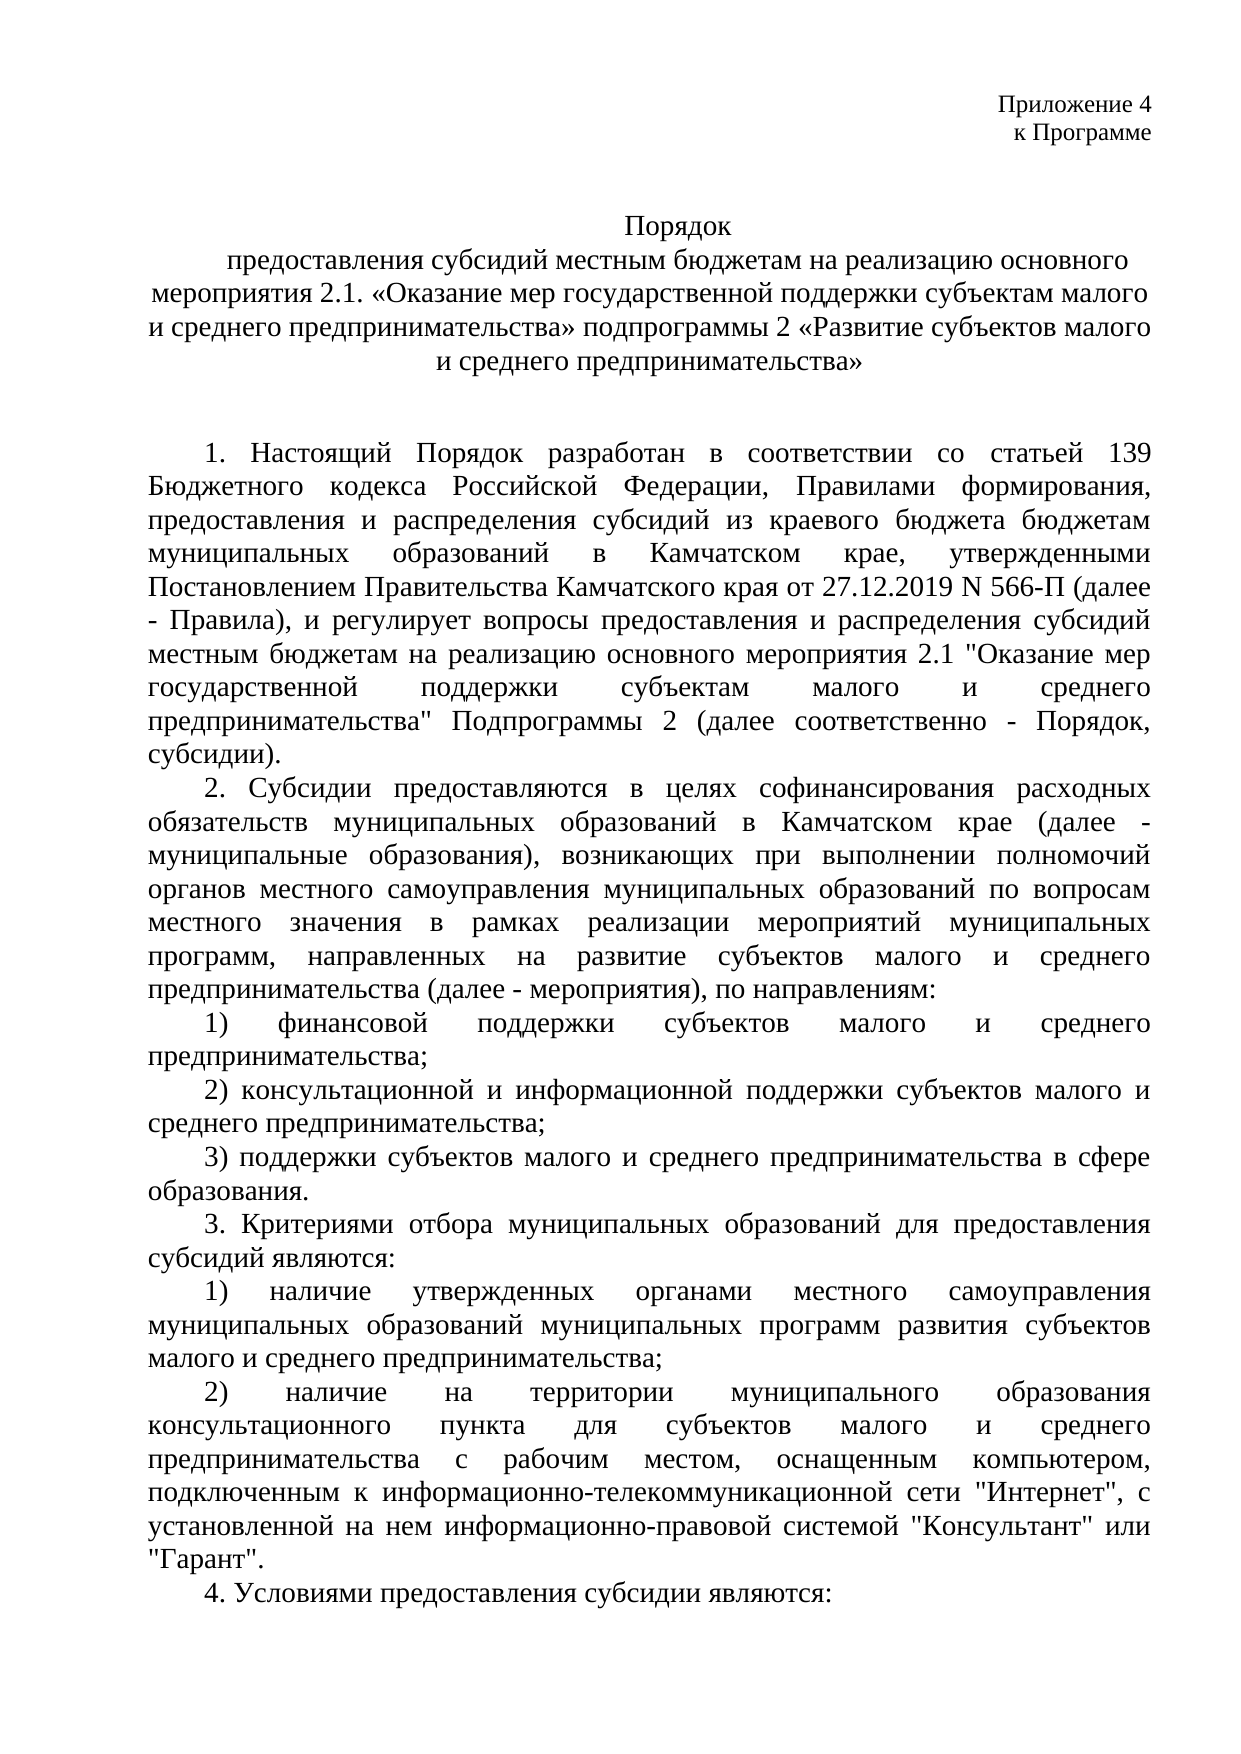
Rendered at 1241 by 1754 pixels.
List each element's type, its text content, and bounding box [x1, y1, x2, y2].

text 2) консультационной и информационной поддержки субъектов малого и среднего предпринимательства; [148, 1072, 1152, 1139]
text 3. Критериями отбора муниципальных образований для предоставления субсидий являются: [148, 1206, 1152, 1273]
text 2. Субсидии предоставляются в целях софинансирования расходных обязательств муниципальных образований в Камчатском крае (далее - муниципальные образования), возникающих при выполнении полномочий органов местного самоуправления муниципальных образований по вопросам местного значения в рамках реализации мероприятий муниципальных программ, направленных на развитие субъектов малого и среднего предпринимательства (далее - мероприятия), по направлениям: [148, 770, 1152, 1005]
text 1. Настоящий Порядок разработан в соответствии со статьей 139 Бюджетного кодекса Российской Федерации, Правилами формирования, предоставления и распределения субсидий из краевого бюджета бюджетам муниципальных образований в Камчатском крае, утвержденными Постановлением Правительства Камчатского края от 27.12.2019 N 566-П (далее - Правила), и регулирует вопросы предоставления и распределения субсидий местным бюджетам на реализацию основного мероприятия 2.1 "Оказание мер государственной поддержки субъектам малого и среднего предпринимательства" Подпрограммы 2 (далее соответственно - Порядок, субсидии). [148, 435, 1152, 770]
text 4. Условиями предоставления субсидии являются: [148, 1575, 1152, 1609]
text 1) наличие утвержденных органами местного самоуправления муниципальных образований муниципальных программ развития субъектов малого и среднего предпринимательства; [148, 1273, 1152, 1374]
text 2) наличие на территории муниципального образования консультационного пункта для субъектов малого и среднего предпринимательства с рабочим местом, оснащенным компьютером, подключенным к информационно-телекоммуникационной сети "Интернет", с установленной на нем информационно-правовой системой "Консультант" или "Гарант". [148, 1374, 1152, 1575]
text Порядок [148, 208, 1152, 242]
text предоставления субсидий местным бюджетам на реализацию основного мероприятия 2.1. «Оказание мер государственной поддержки субъектам малого и среднего предпринимательства» подпрограммы 2 «Развитие субъектов малого и среднего предпринимательства» [148, 242, 1152, 376]
text 3) поддержки субъектов малого и среднего предпринимательства в сфере образования. [148, 1139, 1152, 1206]
text Приложение 4 [856, 89, 1152, 117]
text к Программе [856, 117, 1152, 146]
text 1) финансовой поддержки субъектов малого и среднего предпринимательства; [148, 1005, 1152, 1072]
